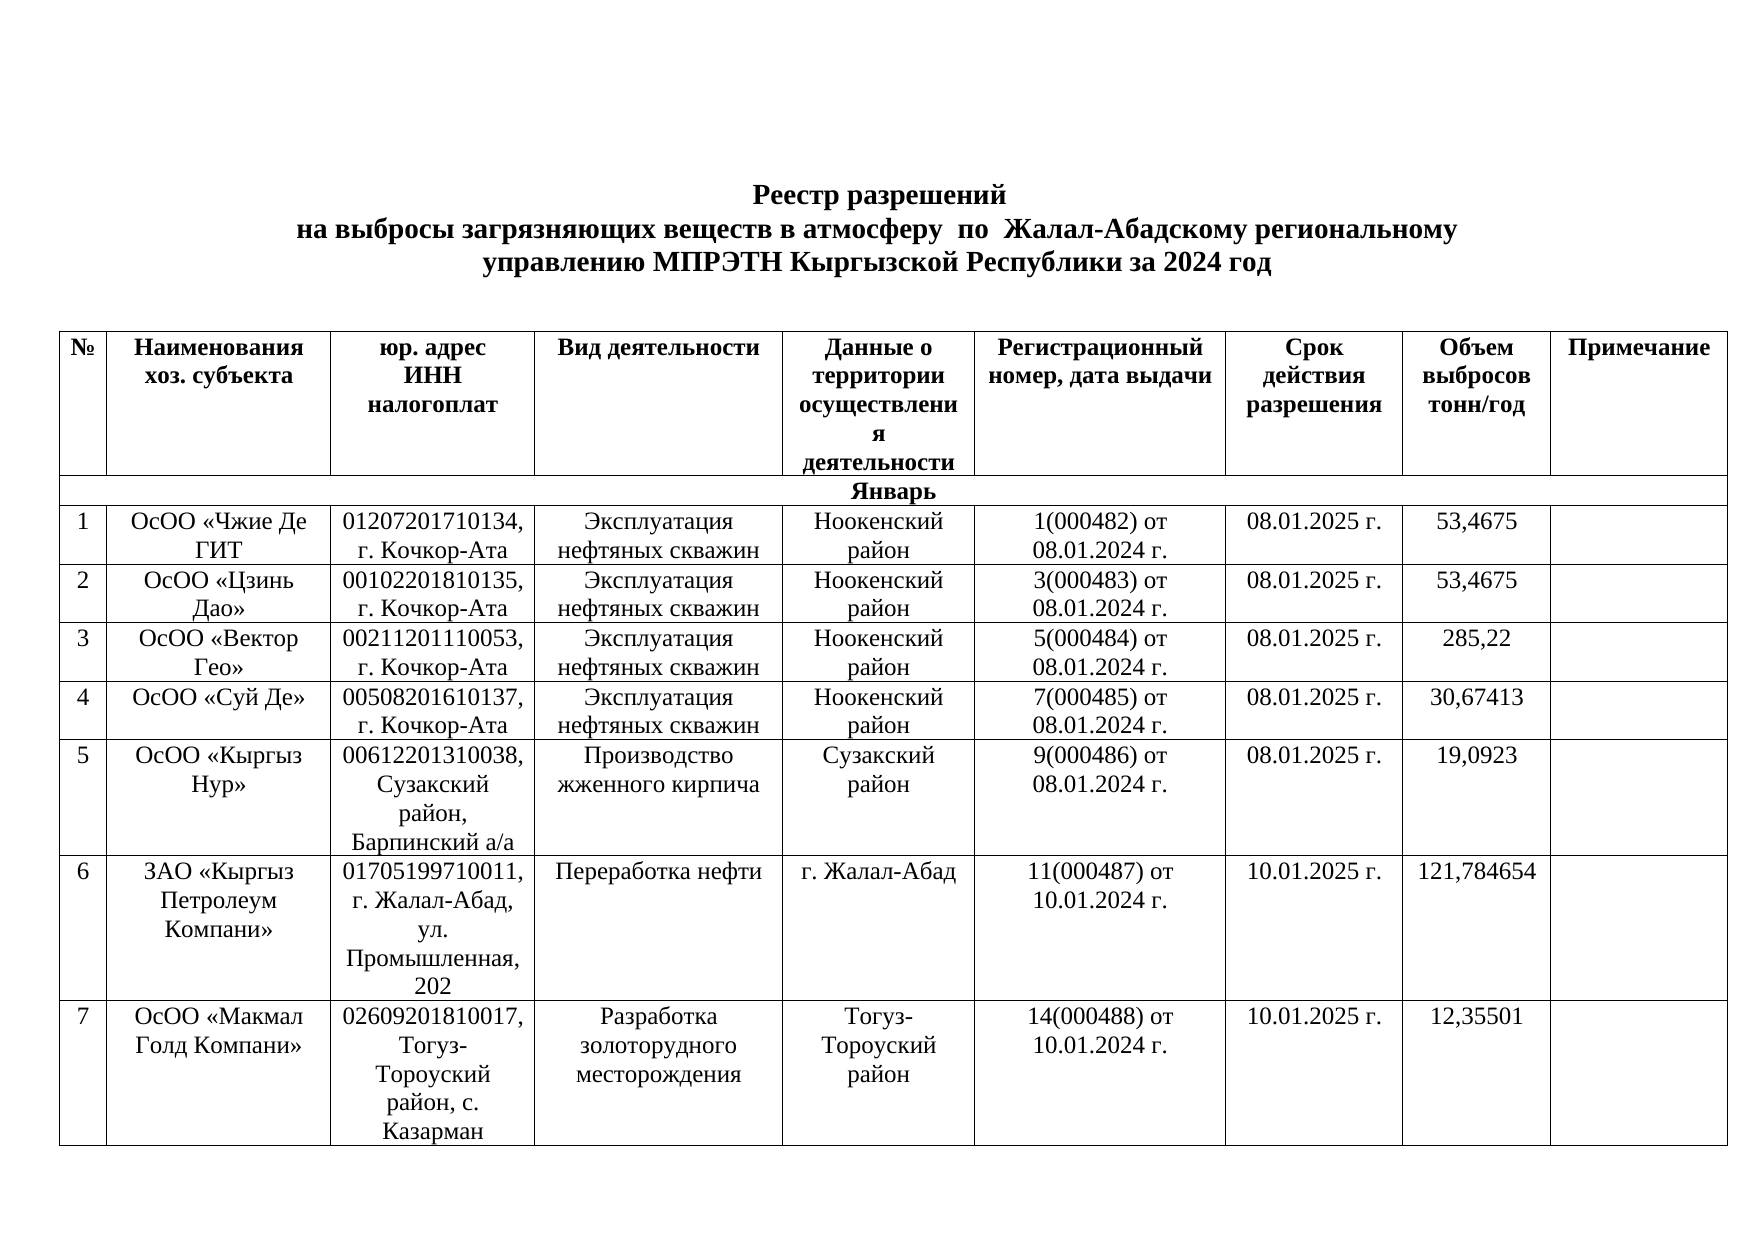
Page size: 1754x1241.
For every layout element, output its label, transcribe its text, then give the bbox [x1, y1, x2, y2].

table_cell 5 [60, 740, 106, 855]
table_cell Ноокенский район [783, 682, 974, 739]
table_cell ОсОО «Цзинь Дао» [107, 565, 330, 622]
table_header Срок действия разрешения [1226, 332, 1402, 475]
table_cell 53,4675 [1403, 565, 1550, 622]
table_cell 08.01.2025 г. [1226, 740, 1402, 855]
table_cell 2 [60, 565, 106, 622]
table_cell 11(000487) от 10.01.2024 г. [975, 856, 1225, 1000]
table_cell 1(000482) от 08.01.2024 г. [975, 506, 1225, 564]
table_cell 6 [60, 856, 106, 1000]
table_cell Январь [60, 476, 1727, 505]
table_cell г. Жалал-Абад [783, 856, 974, 1000]
table_cell 08.01.2025 г. [1226, 565, 1402, 622]
table_cell 9(000486) от 08.01.2024 г. [975, 740, 1225, 855]
table_header юр. адрес ИНН налогоплат [331, 332, 534, 475]
table_cell 00102201810135, г. Кочкор-Ата [331, 565, 534, 622]
text Реестр разрешений [118, 177, 1636, 211]
table_cell Производство жженного кирпича [535, 740, 782, 855]
table_cell 08.01.2025 г. [1226, 506, 1402, 564]
table_cell 7 [60, 1001, 106, 1145]
table_header Объем выбросов тонн/год [1403, 332, 1550, 475]
table_cell Переработка нефти [535, 856, 782, 1000]
table_cell ОсОО «Чжие Де ГИТ [107, 506, 330, 564]
table_cell [1551, 856, 1727, 1000]
table_cell Ноокенский район [783, 506, 974, 564]
table_header Данные о территории осуществления деятельности [783, 332, 974, 475]
table_cell Тогуз-Тороуский район [783, 1001, 974, 1145]
table_cell 14(000488) от 10.01.2024 г. [975, 1001, 1225, 1145]
table_cell 285,22 [1403, 623, 1550, 681]
text управлению МПРЭТН Кыргызской Республики за 2024 год [118, 244, 1636, 278]
table_cell [1551, 740, 1727, 855]
table_cell 3 [60, 623, 106, 681]
table_cell ОсОО «Макмал Голд Компани» [107, 1001, 330, 1145]
table_cell Ноокенский район [783, 623, 974, 681]
table_cell 4 [60, 682, 106, 739]
table_cell 7(000485) от 08.01.2024 г. [975, 682, 1225, 739]
table_cell 19,0923 [1403, 740, 1550, 855]
table_cell Эксплуатация нефтяных скважин [535, 506, 782, 564]
table_header Наименования хоз. субъекта [107, 332, 330, 475]
table_cell Эксплуатация нефтяных скважин [535, 623, 782, 681]
table_cell [1551, 623, 1727, 681]
table_cell [1551, 682, 1727, 739]
table_cell ЗАО «Кыргыз Петролеум Компани» [107, 856, 330, 1000]
table_cell 1 [60, 506, 106, 564]
table_cell [1551, 1001, 1727, 1145]
table_cell 00211201110053, г. Кочкор-Ата [331, 623, 534, 681]
text на выбросы загрязняющих веществ в атмосферу по Жалал-Абадскому региональному [118, 211, 1636, 244]
table_header № [60, 332, 106, 475]
table_cell [1551, 506, 1727, 564]
table_cell Сузакский район [783, 740, 974, 855]
table_cell Эксплуатация нефтяных скважин [535, 565, 782, 622]
table_cell 00612201310038, Сузакский район, Барпинский а/а [331, 740, 534, 855]
table_cell ОсОО «Кыргыз Нур» [107, 740, 330, 855]
table_cell Эксплуатация нефтяных скважин [535, 682, 782, 739]
table_cell 01705199710011, г. Жалал-Абад, ул. Промышленная, 202 [331, 856, 534, 1000]
table_cell 00508201610137, г. Кочкор-Ата [331, 682, 534, 739]
table_header Вид деятельности [535, 332, 782, 475]
table_cell 10.01.2025 г. [1226, 1001, 1402, 1145]
table_cell 01207201710134, г. Кочкор-Ата [331, 506, 534, 564]
table_cell 12,35501 [1403, 1001, 1550, 1145]
table_cell 08.01.2025 г. [1226, 623, 1402, 681]
table_cell 53,4675 [1403, 506, 1550, 564]
table_cell Ноокенский район [783, 565, 974, 622]
table_cell Разработка золоторудного месторождения [535, 1001, 782, 1145]
table_cell ОсОО «Суй Де» [107, 682, 330, 739]
table_cell 3(000483) от 08.01.2024 г. [975, 565, 1225, 622]
table_header Регистрационный номер, дата выдачи [975, 332, 1225, 475]
table_cell 10.01.2025 г. [1226, 856, 1402, 1000]
table_header Примечание [1551, 332, 1727, 475]
table_cell [1551, 565, 1727, 622]
table_cell 02609201810017, Тогуз-Тороуский район, с. Казарман [331, 1001, 534, 1145]
table_cell ОсОО «Вектор Гео» [107, 623, 330, 681]
table_cell 5(000484) от 08.01.2024 г. [975, 623, 1225, 681]
table_cell 30,67413 [1403, 682, 1550, 739]
table_cell 08.01.2025 г. [1226, 682, 1402, 739]
table_cell 121,784654 [1403, 856, 1550, 1000]
